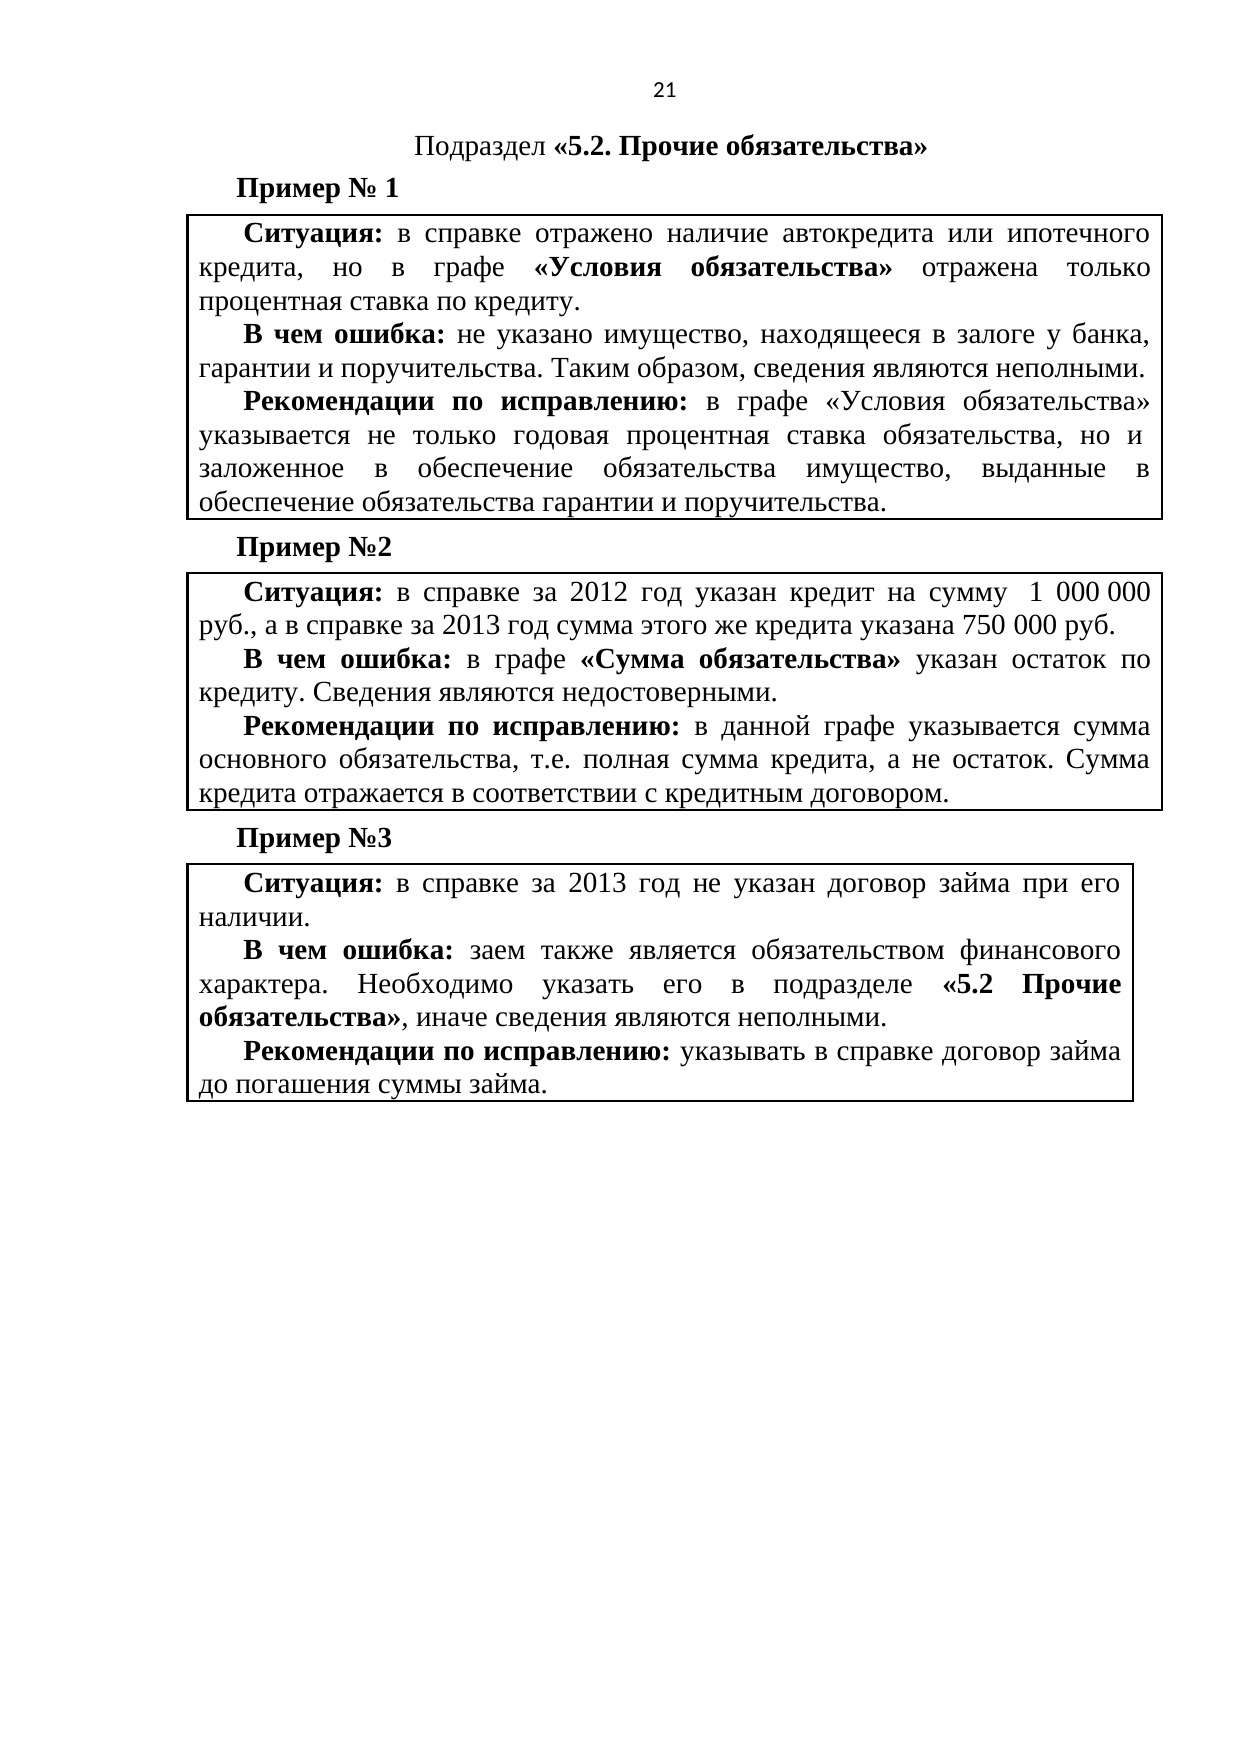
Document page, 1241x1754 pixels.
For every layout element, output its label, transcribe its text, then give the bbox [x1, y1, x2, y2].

table_header Ситуация: в справке отражено наличие автокредита или ипотечного кредита, но в графе «Условия обязательства» отражена только процентная ставка по кредиту. В чем ошибка: не указано имущество, находящееся в залоге у банка, гарантии и поручительства. Таким образом, сведения являются неполными. Рекомендации по исправлению: в графе «Условия обязательства» указывается не только годовая процентная ставка обязательства, но и заложенное в обеспечение обязательства имущество, выданные в обеспечение обязательства гарантии и поручительства. [189, 216, 1161, 517]
text Пример №2 [177, 529, 1152, 562]
text Пример № 1 [177, 171, 1152, 204]
table_header Ситуация: в справке за 2012 год указан кредит на сумму 1 000 000 руб., а в справке за 2013 год сумма этого же кредита указана 750 000 руб. В чем ошибка: в графе «Сумма обязательства» указан остаток по кредиту. Сведения являются недостоверными. Рекомендации по исправлению: в данной графе указывается сумма основного обязательства, т.е. полная сумма кредита, а не остаток. Сумма кредита отражается в соответствии с кредитным договором. [189, 574, 1161, 809]
text Подраздел «5.2. Прочие обязательства» [177, 128, 1152, 161]
table_header Ситуация: в справке за 2013 год не указан договор займа при его наличии. В чем ошибка: заем также является обязательством финансового характера. Необходимо указать его в подразделе «5.2 Прочие обязательства», иначе сведения являются неполными. Рекомендации по исправлению: указывать в справке договор займа до погашения суммы займа. [189, 865, 1132, 1100]
text Пример №3 [177, 820, 1152, 854]
